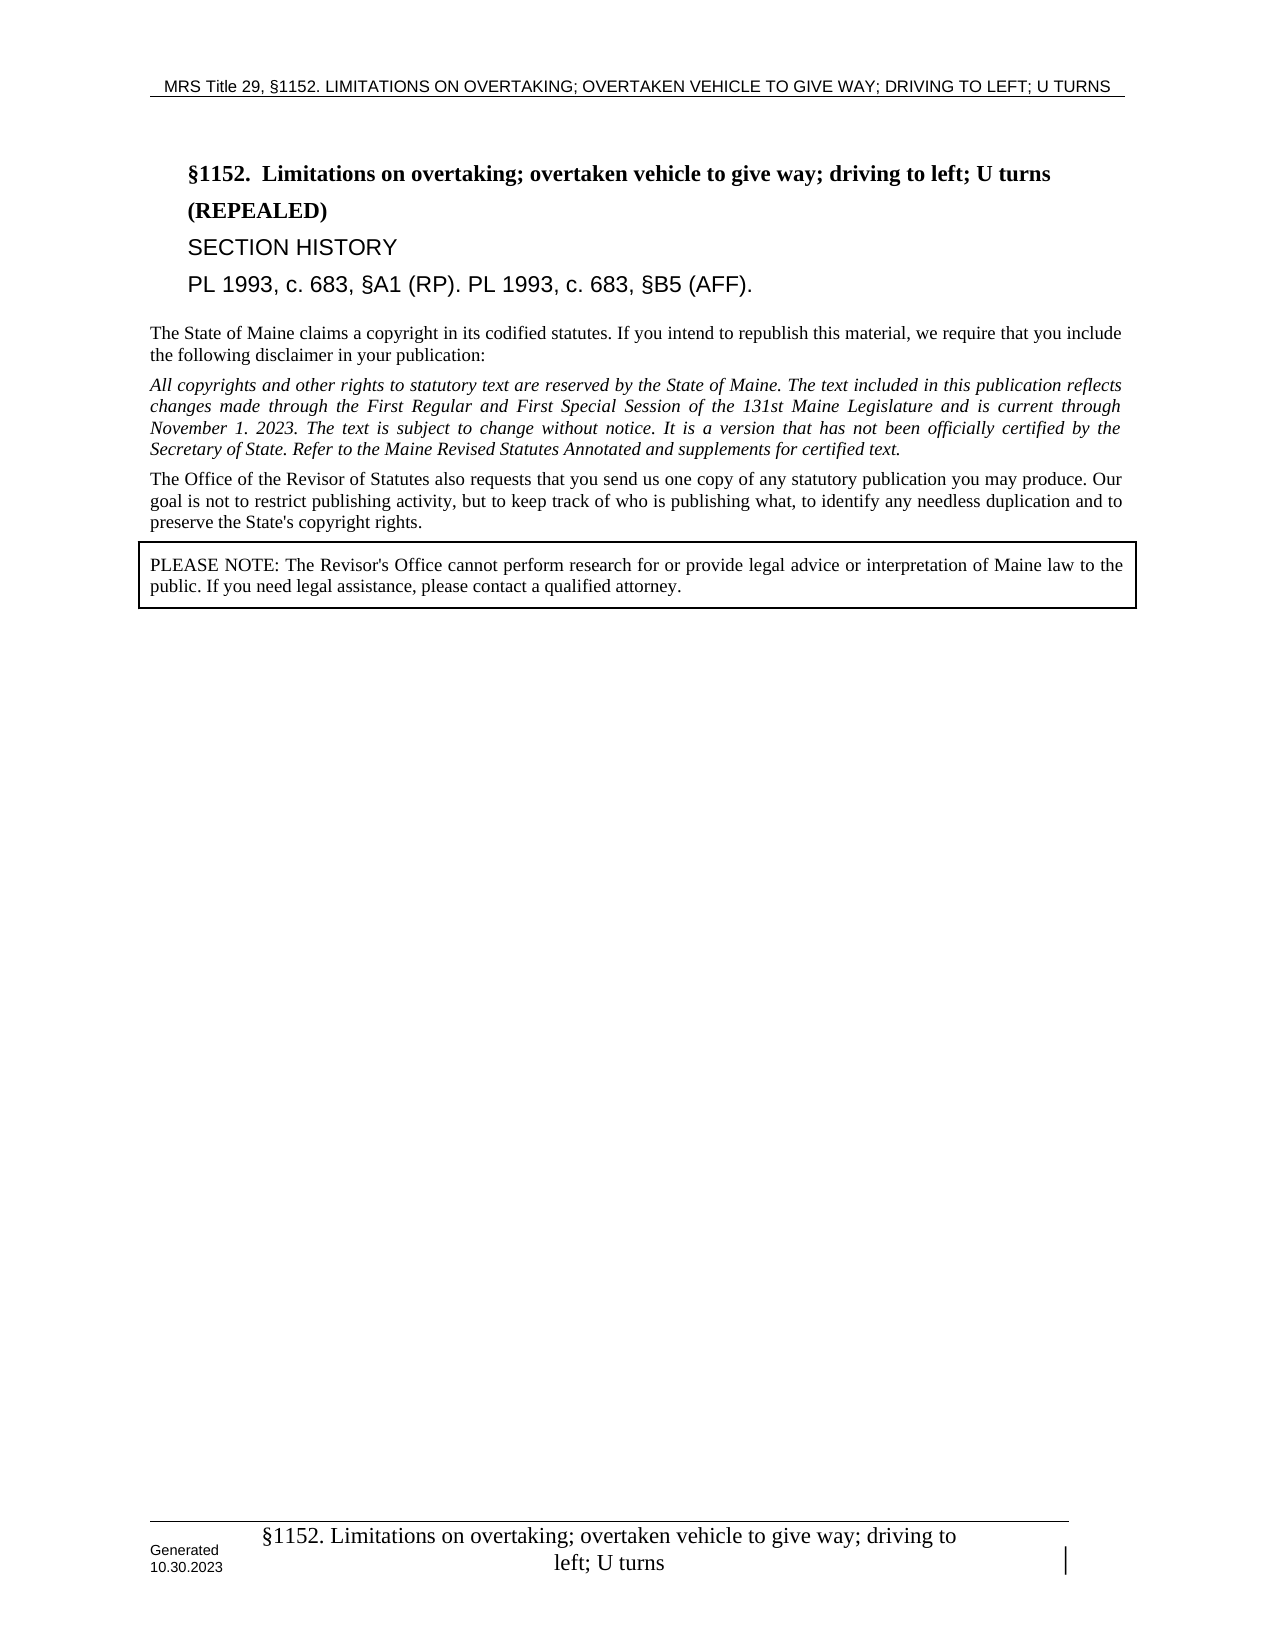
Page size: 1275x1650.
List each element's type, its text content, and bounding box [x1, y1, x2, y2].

text PLEASE NOTE: The Revisor's Office cannot perform research for or provide legal advice or interpretation of Maine law to the public. If you need legal assistance, please contact a qualified attorney. [140, 543, 1135, 607]
text PL 1993, c. 683, §A1 (RP). PL 1993, c. 683, §B5 (AFF). [187, 271, 1125, 297]
text All copyrights and other rights to statutory text are reserved by the State of Maine. The text included in this publication reflects changes made through the First Regular and First Special Session of the 131st Maine Legislature and is current through November 1. 2023 . The text is subject to change without notice. It is a version that has not been officially certified by the Secretary of State. Refer to the Maine Revised Statutes Annotated and supplements for certified text. [150, 373, 1125, 460]
text (REPEALED) [187, 197, 1125, 223]
text §1152. Limitations on overtaking; overtaken vehicle to give way; driving to left; U turns [187, 160, 1125, 187]
text The State of Maine claims a copyright in its codified statutes. If you intend to republish this material, we require that you include the following disclaimer in your publication: [150, 322, 1125, 365]
text The Office of the Revisor of Statutes also requests that you send us one copy of any statutory publication you may produce. Our goal is not to restrict publishing activity, but to keep track of who is publishing what, to identify any needless duplication and to preserve the State's copyright rights. [150, 468, 1125, 533]
text SECTION HISTORY [187, 234, 1125, 260]
